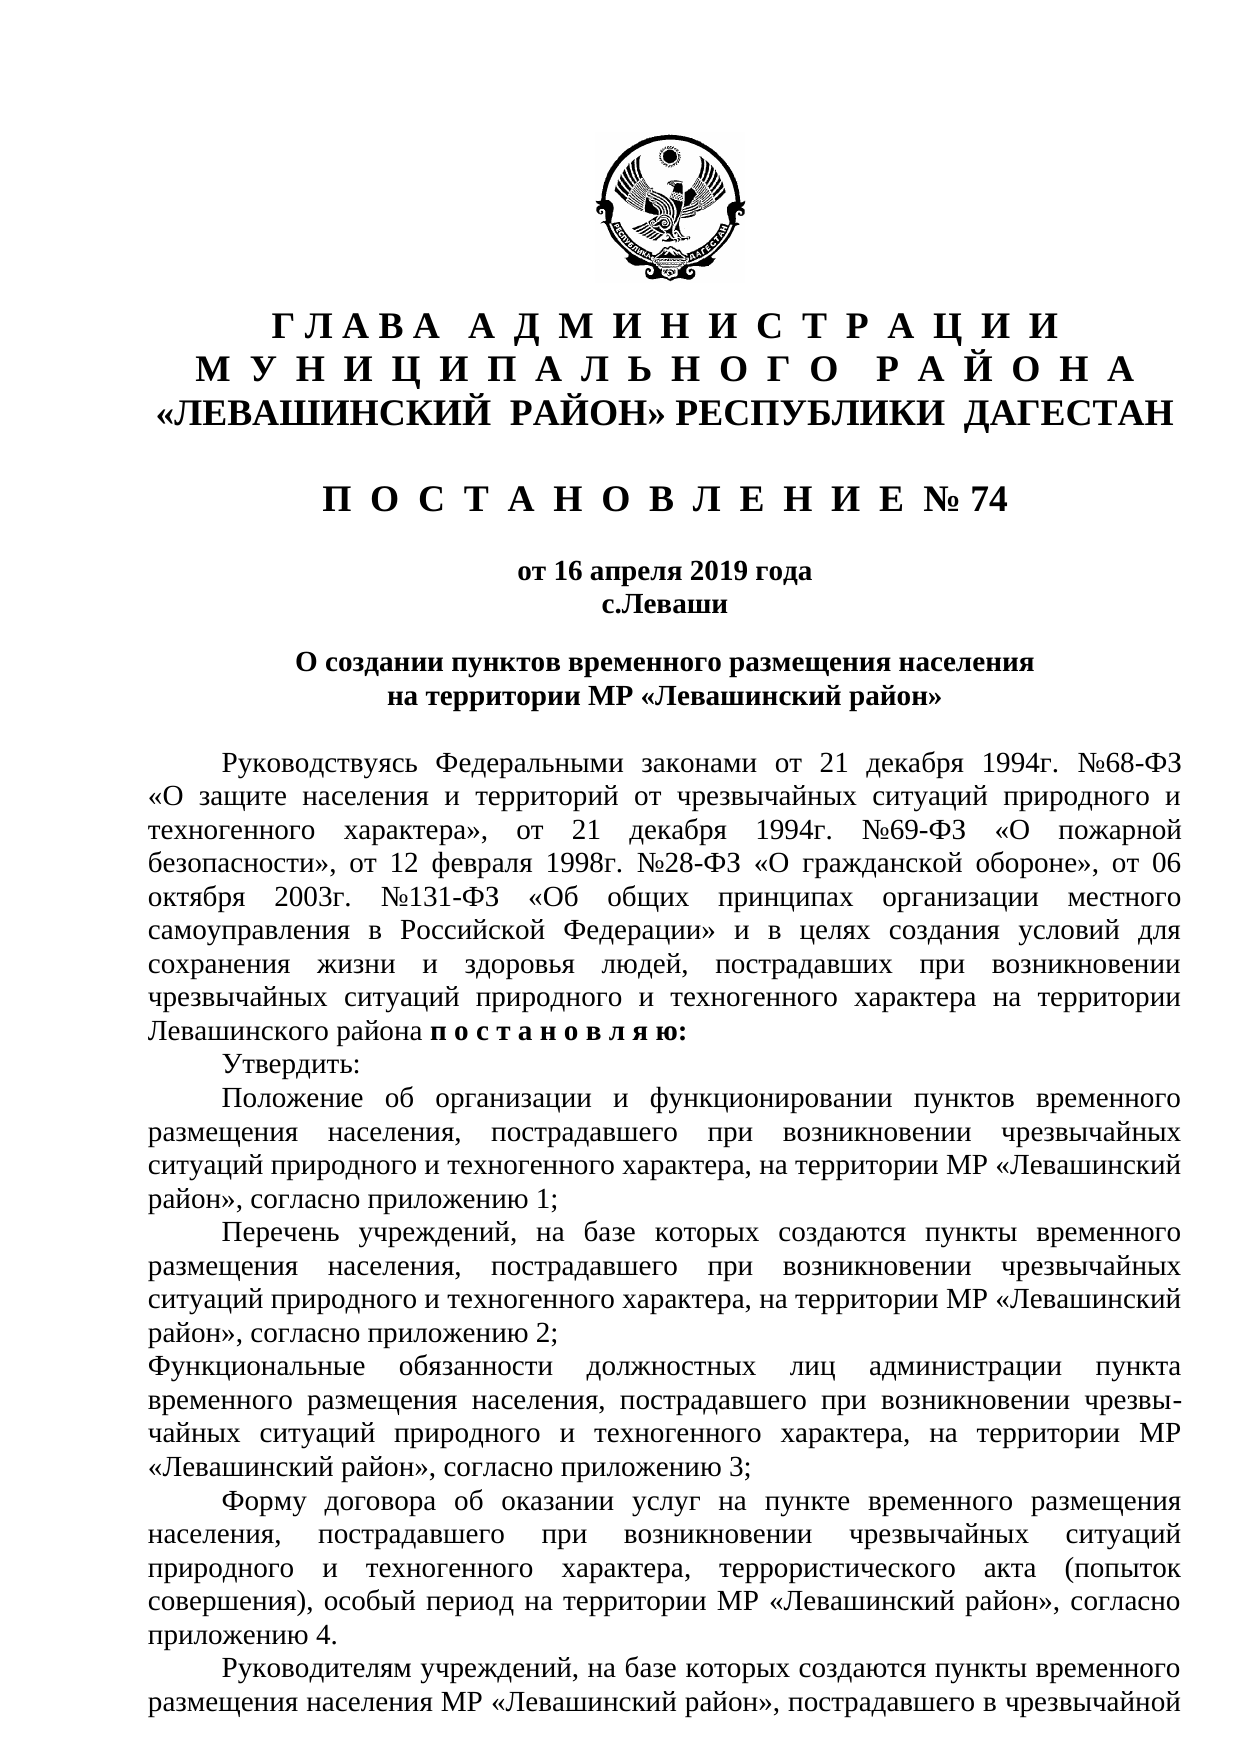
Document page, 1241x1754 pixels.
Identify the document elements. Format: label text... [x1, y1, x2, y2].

subtitle Г Л А В А А Д М И Н И С Т Р А Ц И И [148, 103, 1182, 347]
picture [595, 132, 746, 283]
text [148, 1650, 1182, 1717]
text Положение об организации и функционировании пунктов временного размещения населения, пострадавшего при возникновении чрезвычайных ситуаций природного и техногенного характера, на территории МР «Левашинский район», согласно приложению 1; [148, 1080, 1182, 1214]
text «ЛЕВАШИНСКИЙ РАЙОН» РЕСПУБЛИКИ ДАГЕСТАН [148, 390, 1182, 433]
text Перечень учреждений, на базе которых создаются пункты временного размещения населения, пострадавшего при возникновении чрезвычайных ситуаций природного и техногенного характера, на территории МР «Левашинский район», согласно приложению 2; [148, 1214, 1182, 1348]
text П О С Т А Н О В Л Е Н И Е № 74 [148, 476, 1182, 519]
text Функциональные обязанности должностных лиц администрации пункта временного размещения населения, пострадавшего при возникновении чрезвычайных ситуаций природного и техногенного характера, на территории МР «Левашинский район», согласно приложению 3; [148, 1348, 1182, 1483]
text на территории МР «Левашинский район» [148, 678, 1182, 711]
text с.Леваши [148, 586, 1182, 620]
text М У Н И Ц И П А Л Ь Н О Г О Р А Й О Н А [148, 347, 1182, 390]
text О создании пунктов временного размещения населения [148, 644, 1182, 678]
text от 16 апреля 2019 года [148, 553, 1182, 586]
text Форму договора об оказании услуг на пункте временного размещения населения, пострадавшего при возникновении чрезвычайных ситуаций природного и техногенного характера, террористического акта (попыток совершения), особый период на территории МР «Левашинский район», согласно приложению 4. [148, 1483, 1182, 1650]
text Утвердить: [148, 1047, 1182, 1080]
text Руководствуясь Федеральными законами от 21 декабря 1994г. №68-ФЗ «О защите населения и территорий от чрезвычайных ситуаций природного и техногенного характера», от 21 декабря 1994г. №69-ФЗ «О пожарной безопасности», от 12 февраля 1998г. №28-ФЗ «О гражданской обороне», от 06 октября 2003г. №131-ФЗ «Об общих принципах организации местного самоуправления в Российской Федерации» и в целях создания условий для сохранения жизни и здоровья людей, пострадавших при возникновении чрезвычайных ситуаций природного и техногенного характера на территории Левашинского района п о с т а н о в л я ю: [148, 745, 1182, 1047]
